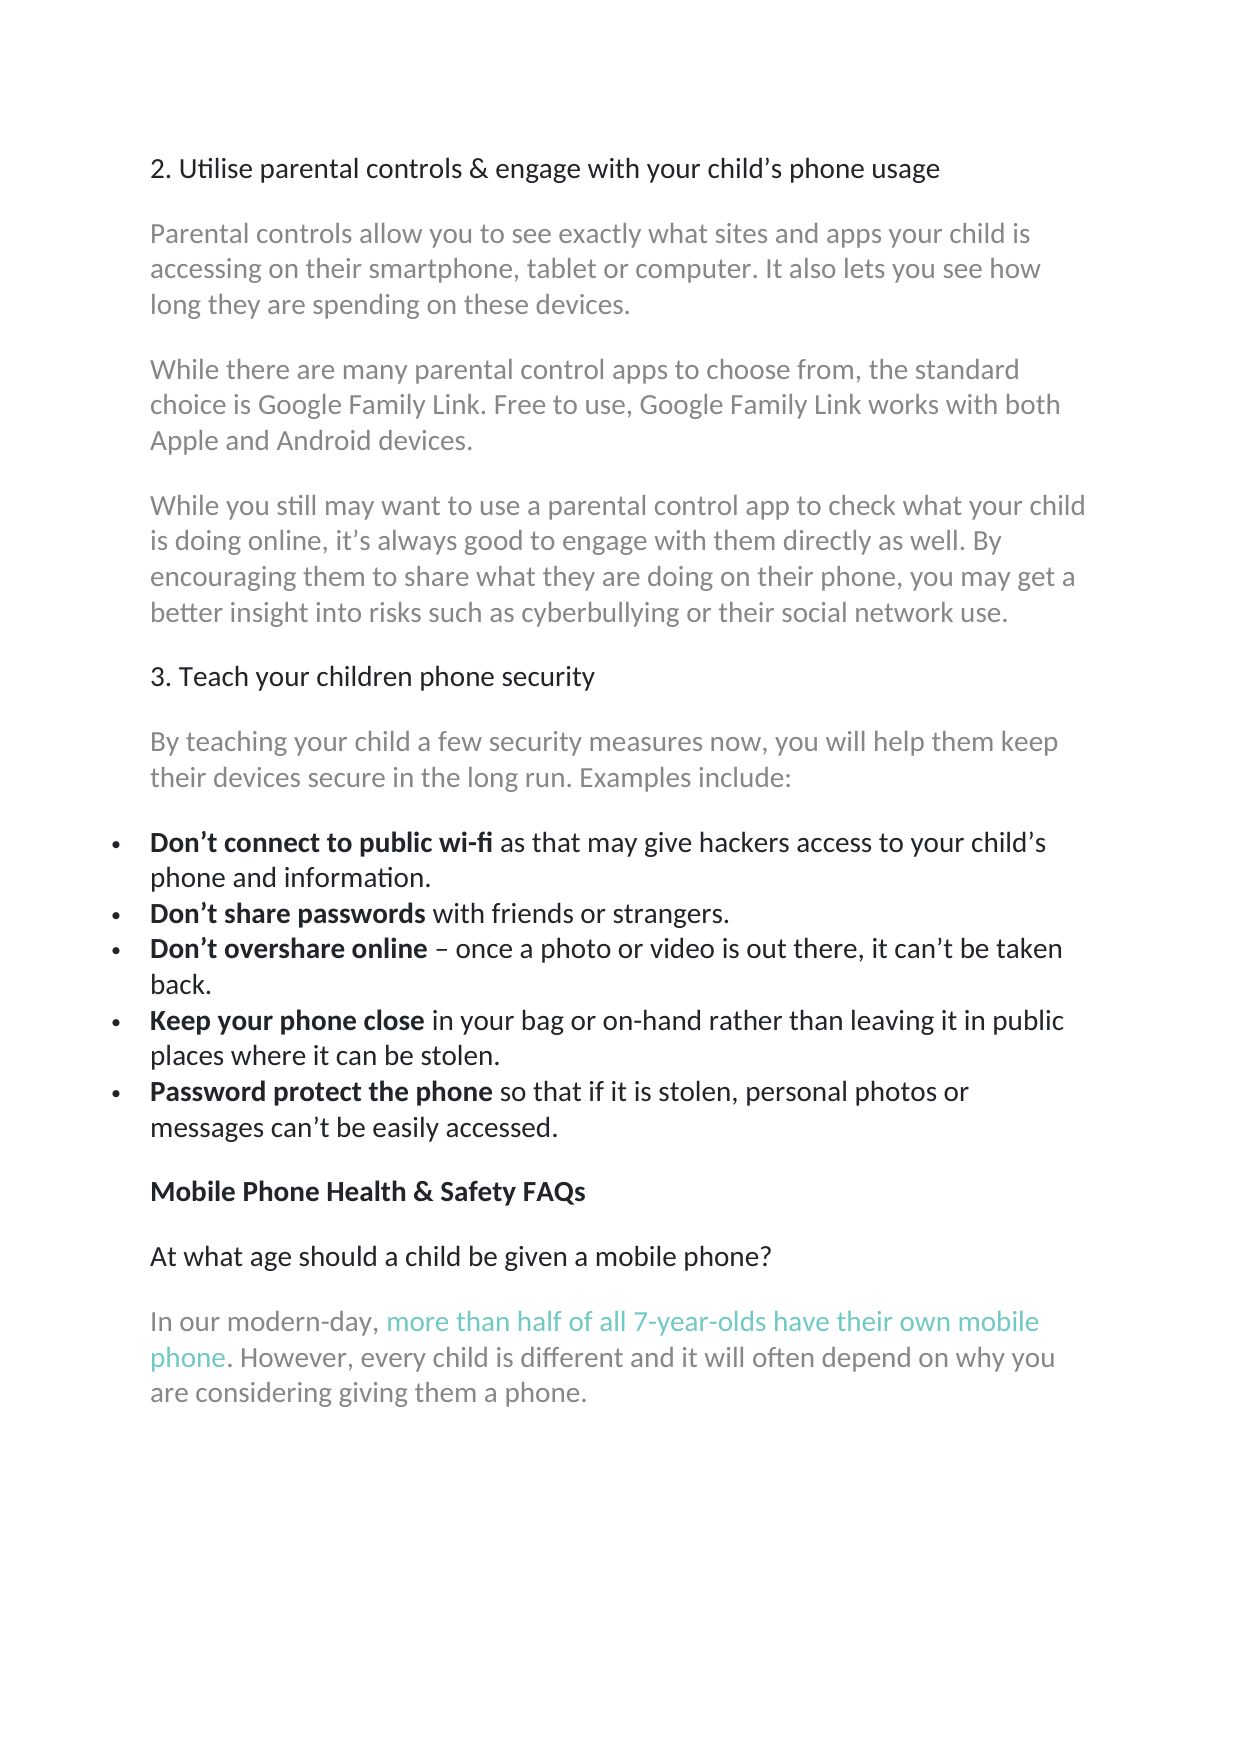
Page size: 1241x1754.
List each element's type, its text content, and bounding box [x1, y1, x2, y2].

text While there are many parental control apps to choose from, the standard choice is Google Family Link. Free to use, Google Family Link works with both Apple and Android devices. [150, 351, 1090, 458]
text 3. Teach your children phone security [150, 658, 1090, 694]
text Parental controls allow you to see exactly what sites and apps your child is accessing on their smartphone, tablet or computer. It also lets you see how long they are spending on these devices. [150, 215, 1090, 322]
text Mobile Phone Health & Safety FAQs [150, 1173, 1090, 1209]
text 2. Utilise parental controls & engage with your child’s phone usage [150, 150, 1090, 186]
text By teaching your child a few security measures now, you will help them keep their devices secure in the long run. Examples include: [150, 723, 1090, 794]
text At what age should a child be given a mobile phone? [150, 1238, 1090, 1274]
list Don’t share passwords with friends or strangers. [112, 895, 1090, 931]
list Don’t connect to public wi-fi as that may give hackers access to your child’s phone and information. [112, 824, 1090, 895]
list Don’t overshare online – once a photo or video is out there, it can’t be taken back. [112, 931, 1090, 1002]
list Password protect the phone so that if it is stolen, personal photos or messages can’t be easily accessed. [112, 1073, 1090, 1144]
text In our modern-day, more than half of all 7-year-olds have their own mobile phone. However, every child is different and it will often depend on why you are considering giving them a phone. [150, 1303, 1090, 1410]
text While you still may want to use a parental control app to check what your child is doing online, it’s always good to engage with them directly as well. By encouraging them to share what they are doing on their phone, you may get a better insight into risks such as cyberbullying or their social network use. [150, 487, 1090, 629]
list Keep your phone close in your bag or on-hand rather than leaving it in public places where it can be stolen. [112, 1002, 1090, 1073]
